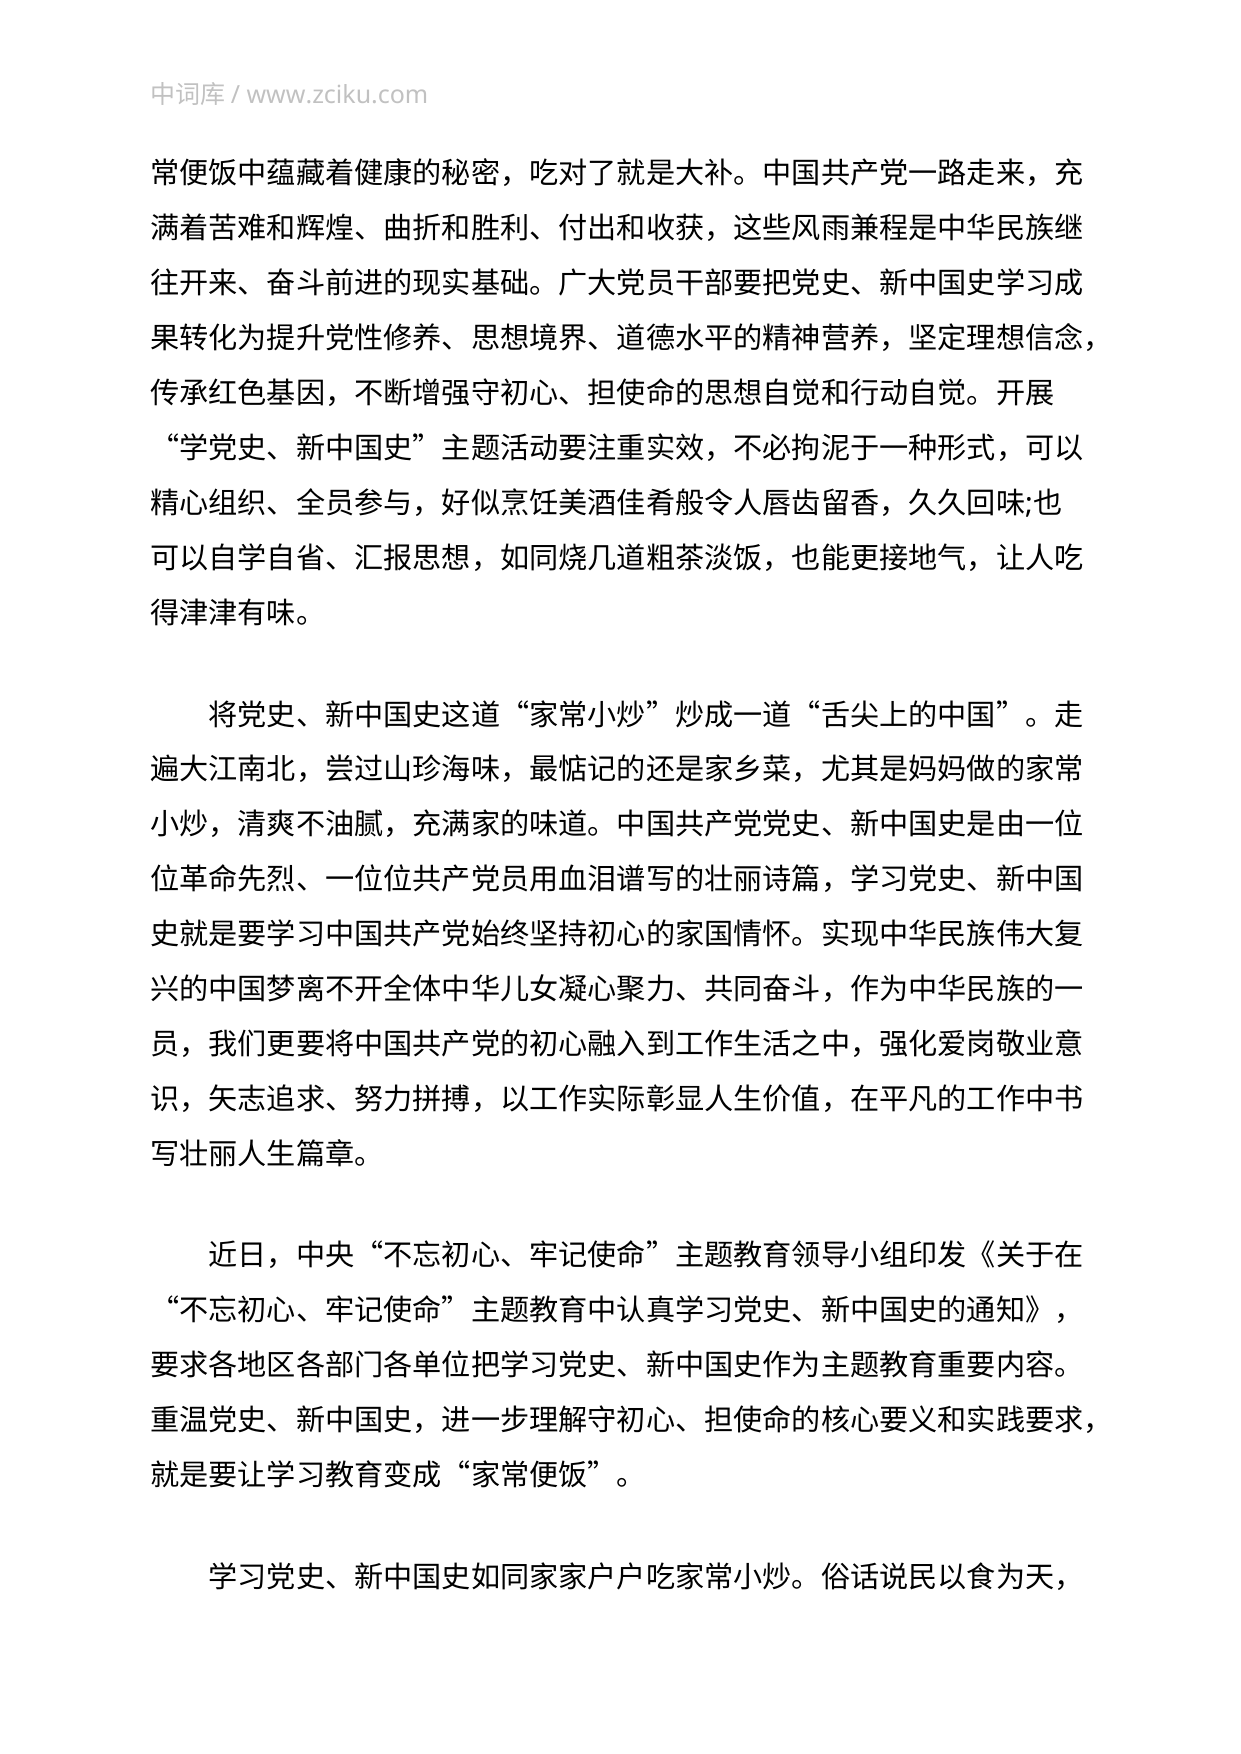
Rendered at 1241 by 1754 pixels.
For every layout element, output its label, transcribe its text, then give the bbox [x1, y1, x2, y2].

text 将党史、新中国史这道“家常小炒”炒成一道“舌尖上的中国”。走遍大江南北，尝过山珍海味，最惦记的还是家乡菜，尤其是妈妈做的家常小炒，清爽不油腻，充满家的味道。中国共产党党史、新中国史是由一位位革命先烈、一位位共产党员用血泪谱写的壮丽诗篇，学习党史、新中国史就是要学习中国共产党始终坚持初心的家国情怀。实现中华民族伟大复兴的中国梦离不开全体中华儿女凝心聚力、共同奋斗，作为中华民族的一员，我们更要将中国共产党的初心融入到工作生活之中，强化爱岗敬业意识，矢志追求、努力拼搏，以工作实际彰显人生价值，在平凡的工作中书写壮丽人生篇章。 [150, 691, 1090, 1172]
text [150, 1553, 1090, 1596]
text 近日，中央“不忘初心、牢记使命”主题教育领导小组印发《关于在“不忘初心、牢记使命”主题教育中认真学习党史、新中国史的通知》，要求各地区各部门各单位把学习党史、新中国史作为主题教育重要内容。重温党史、新中国史，进一步理解守初心、担使命的核心要义和实践要求，就是要让学习教育变成“家常便饭”。 [150, 1232, 1090, 1494]
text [150, 150, 1090, 632]
